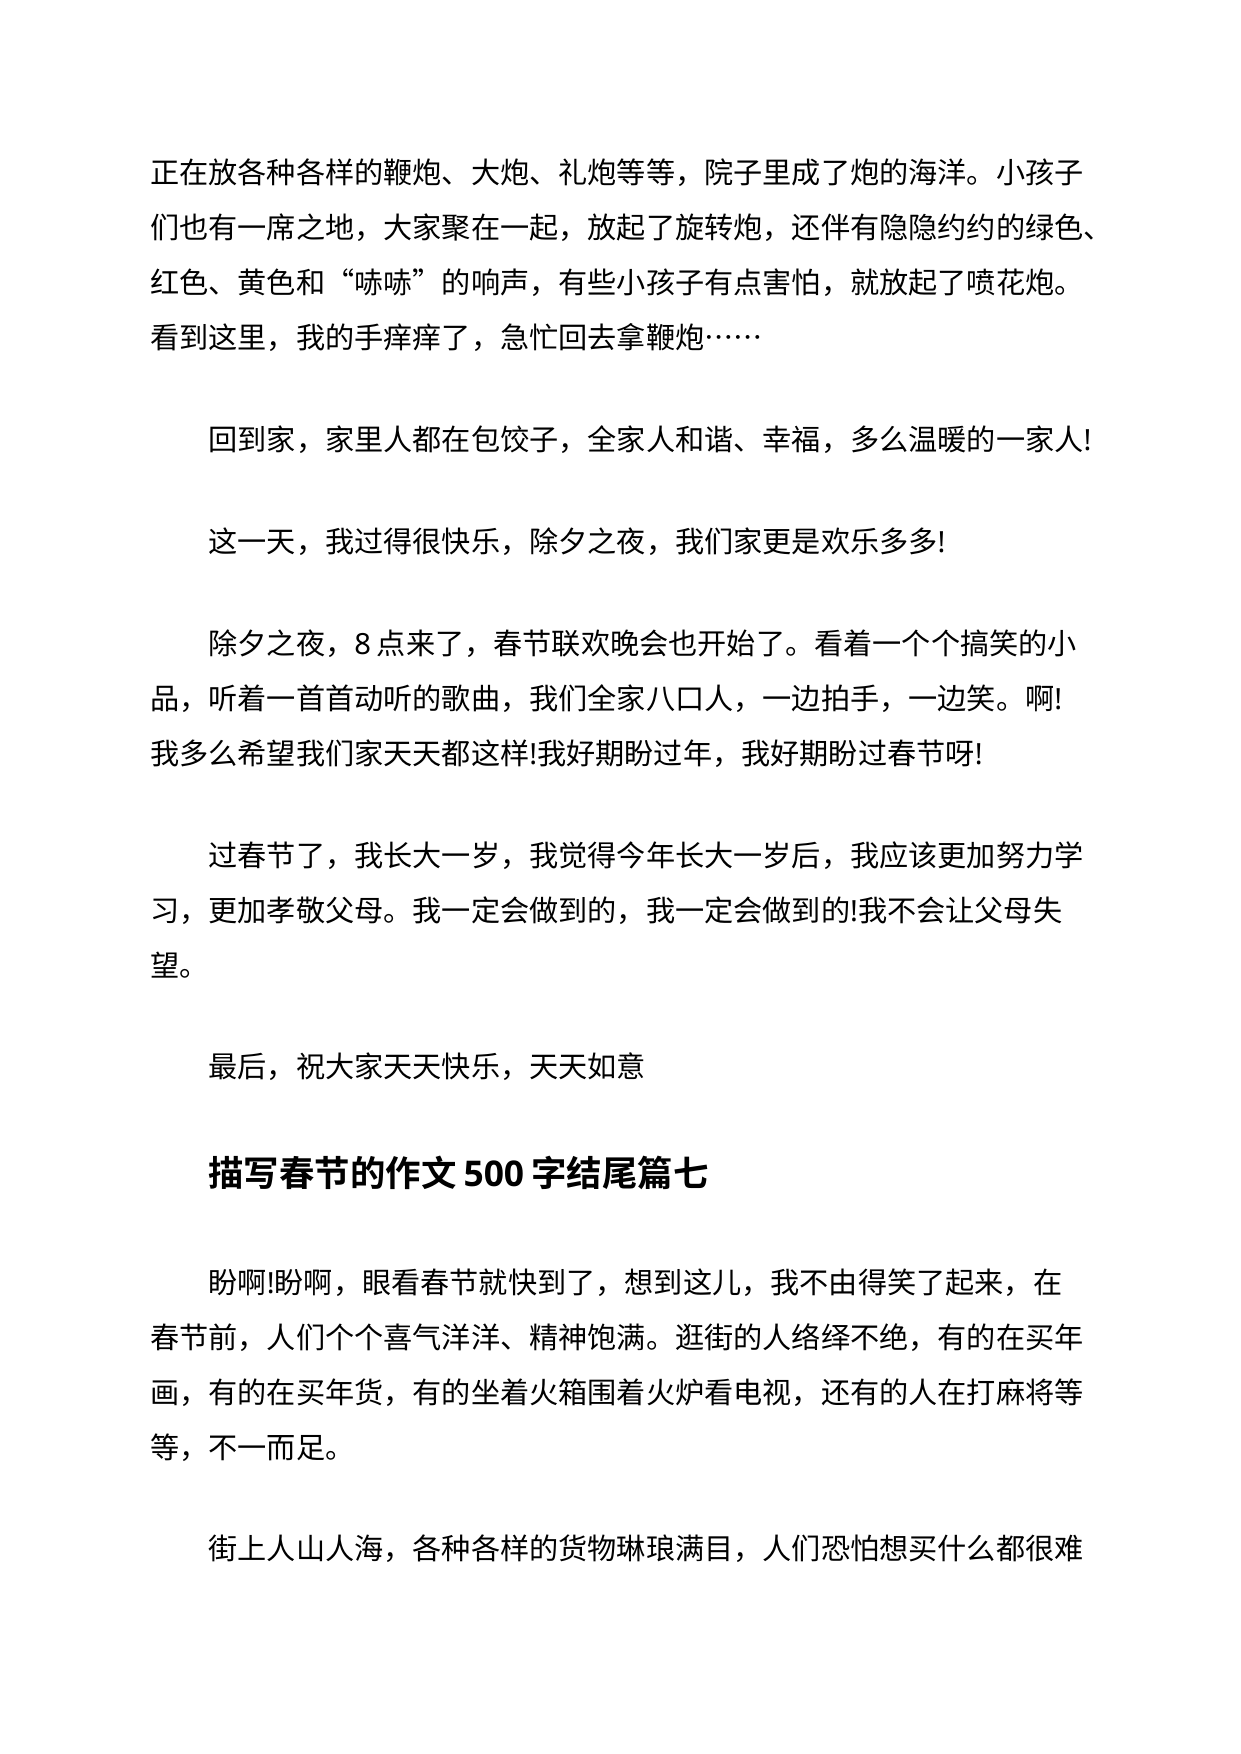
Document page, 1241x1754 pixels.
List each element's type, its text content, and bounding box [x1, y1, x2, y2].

text 过春节了，我长大一岁，我觉得今年长大一岁后，我应该更加努力学习，更加孝敬父母。我一定会做到的，我一定会做到的!我不会让父母失望。 [150, 832, 1090, 984]
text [150, 150, 1090, 357]
text 除夕之夜，8点来了，春节联欢晚会也开始了。看着一个个搞笑的小品，听着一首首动听的歌曲，我们全家八口人，一边拍手，一边笑。啊!我多么希望我们家天天都这样!我好期盼过年，我好期盼过春节呀! [150, 620, 1090, 773]
text 这一天，我过得很快乐，除夕之夜，我们家更是欢乐多多! [150, 518, 1090, 561]
text 描写春节的作文500字结尾篇七 [150, 1146, 1090, 1197]
text 最后，祝大家天天快乐，天天如意 [150, 1044, 1090, 1086]
text 回到家，家里人都在包饺子，全家人和谐、幸福，多么温暖的一家人! [150, 416, 1090, 459]
text 盼啊!盼啊，眼看春节就快到了，想到这儿，我不由得笑了起来，在春节前，人们个个喜气洋洋、精神饱满。逛街的人络绎不绝，有的在买年画，有的在买年货，有的坐着火箱围着火炉看电视，还有的人在打麻将等等，不一而足。 [150, 1259, 1090, 1466]
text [150, 1526, 1090, 1568]
